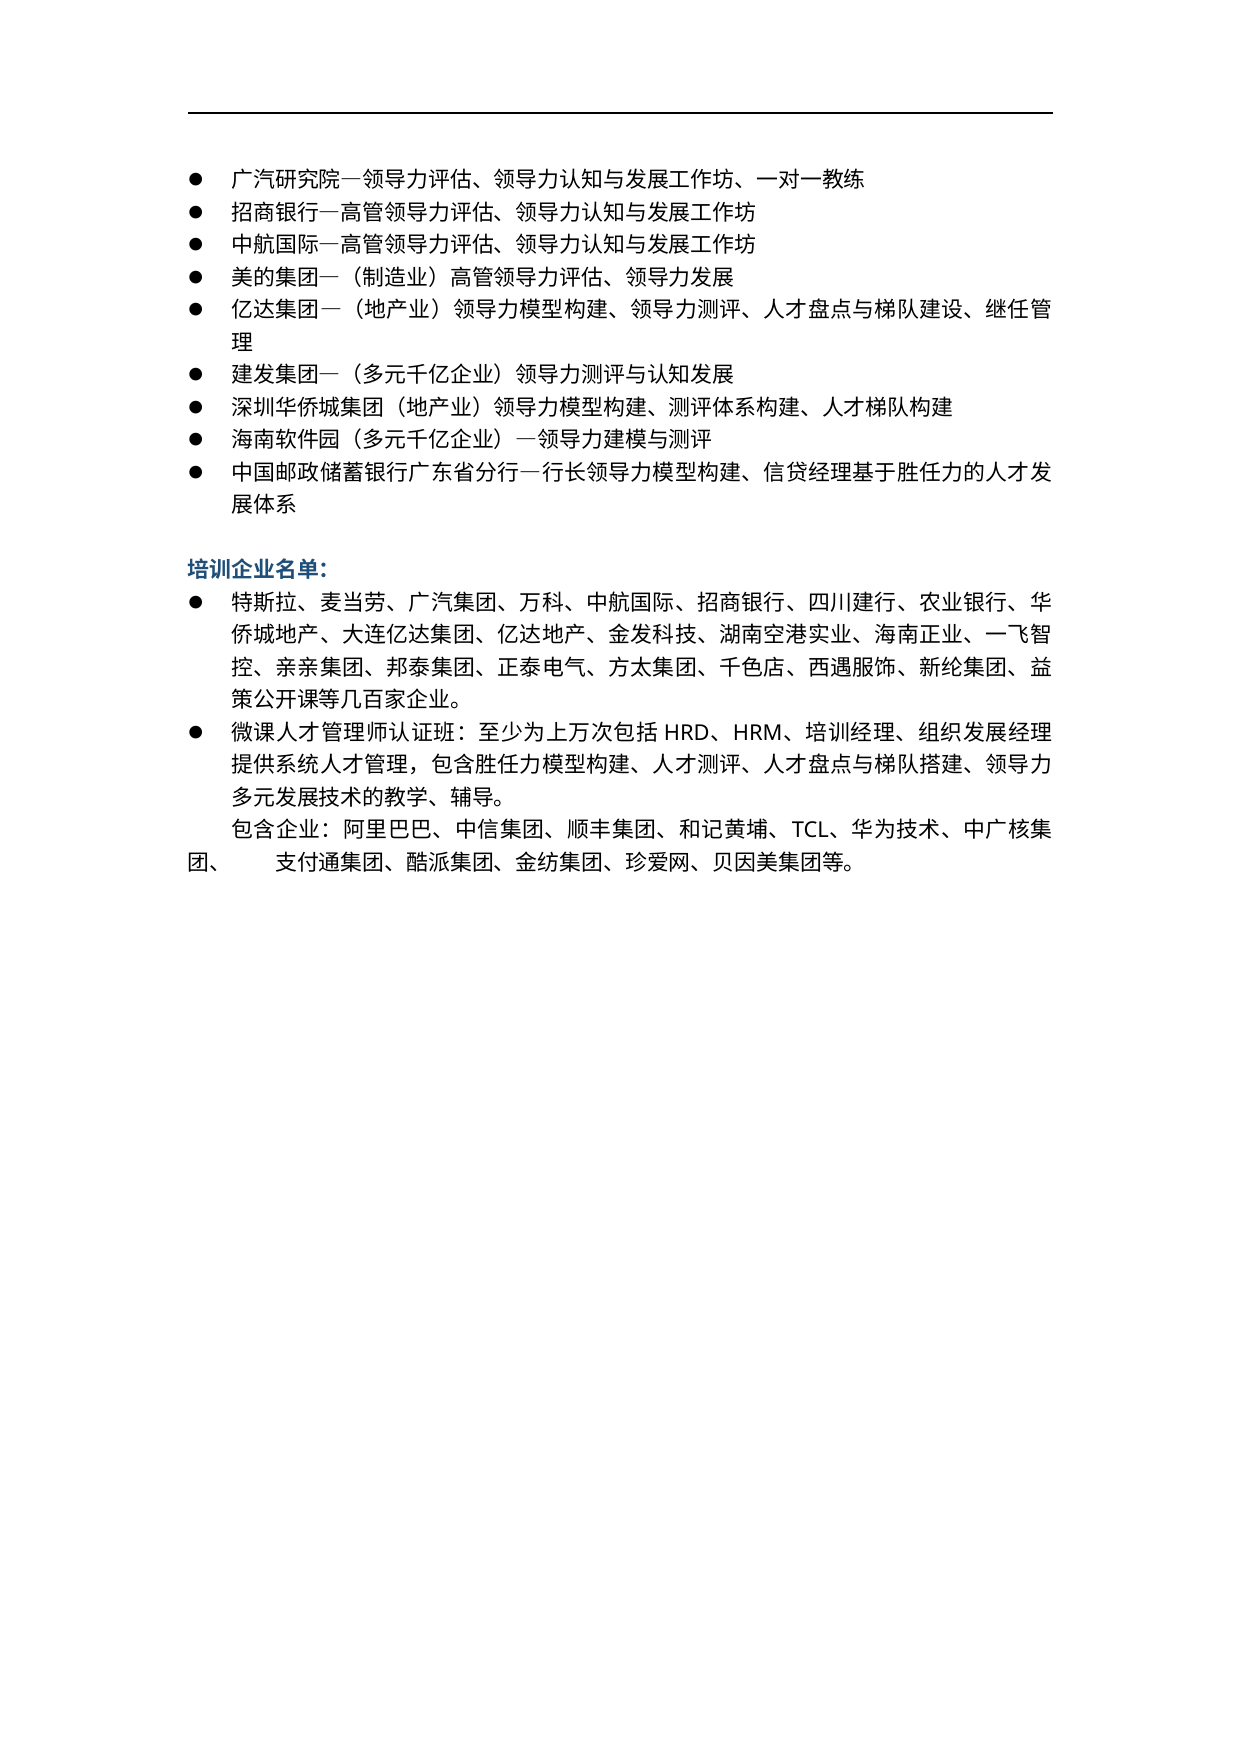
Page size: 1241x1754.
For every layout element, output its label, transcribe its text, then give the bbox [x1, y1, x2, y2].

list 海南软件园（多元千亿企业）—领导力建模与测评 [187, 422, 1053, 454]
list 特斯拉、麦当劳、广汽集团、万科、中航国际、招商银行、四川建行、农业银行、华侨城地产、大连亿达集团、亿达地产、金发科技、湖南空港实业、海南正业、一飞智控、亲亲集团、邦泰集团、正泰电气、方太集团、千色店、西遇服饰、新纶集团、益策公开课等几百家企业。 [187, 584, 1053, 714]
list 亿达集团—（地产业）领导力模型构建、领导力测评、人才盘点与梯队建设、继任管理 [187, 292, 1053, 357]
list 广汽研究院—领导力评估、领导力认知与发展工作坊、一对一教练 [187, 162, 1053, 194]
list 中国邮政储蓄银行广东省分行—行长领导力模型构建、信贷经理基于胜任力的人才发展体系 [187, 454, 1053, 519]
text 培训企业名单： [187, 552, 1053, 584]
list 美的集团—（制造业）高管领导力评估、领导力发展 [187, 259, 1053, 292]
list 深圳华侨城集团（地产业）领导力模型构建、测评体系构建、人才梯队构建 [187, 389, 1053, 422]
text 包含企业：阿里巴巴、中信集团、顺丰集团、和记黄埔、TCL、华为技术、中广核集团、 支付通集团、酷派集团、金纺集团、珍爱网、贝因美集团等。 [187, 812, 1053, 877]
list 中航国际—高管领导力评估、领导力认知与发展工作坊 [187, 227, 1053, 259]
list 建发集团—（多元千亿企业）领导力测评与认知发展 [187, 357, 1053, 389]
list 微课人才管理师认证班：至少为上万次包括HRD、HRM、培训经理、组织发展经理提供系统人才管理，包含胜任力模型构建、人才测评、人才盘点与梯队搭建、领导力多元发展技术的教学、辅导。 [187, 714, 1053, 812]
list 招商银行—高管领导力评估、领导力认知与发展工作坊 [187, 194, 1053, 227]
